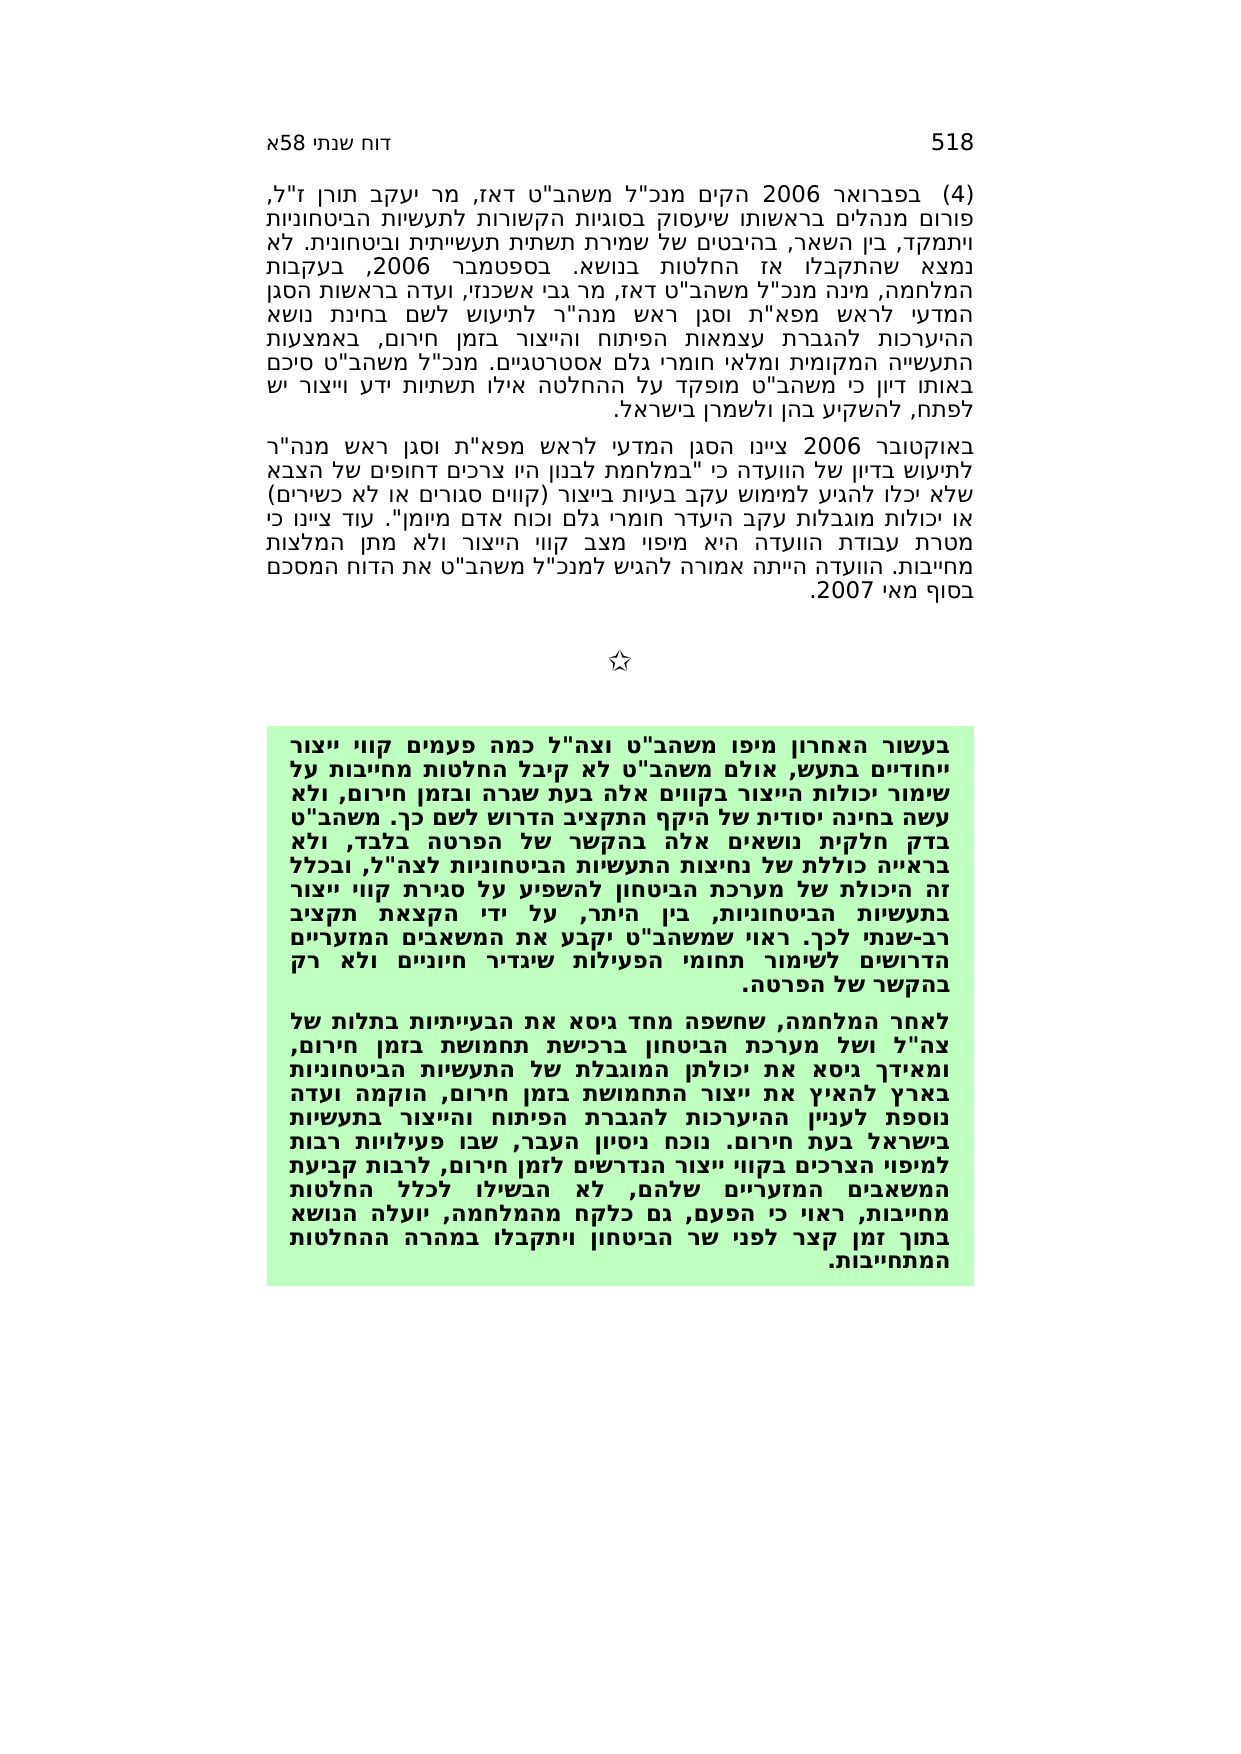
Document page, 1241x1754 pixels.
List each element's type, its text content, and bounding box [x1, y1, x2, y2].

text לאחר המלחמה, שחשפה מחד גיסא את הבעייתיות בתלות של צה"ל ושל מערכת הביטחון ברכישת תחמושת בזמן חירום, ומאידך גיסא את יכולתן המוגבלת של התעשיות הביטחוניות בארץ להאיץ את ייצור התחמושת בזמן חירום, הוקמה ועדה נוספת לעניין ההיערכות להגברת הפיתוח והייצור בתעשיות בישראל בעת חירום. נוכח ניסיון העבר, שבו פעילויות רבות למיפוי הצרכים בקווי ייצור הנדרשים לזמן חירום, לרבות קביעת המשאבים המזעריים שלהם, לא הבשילו לכלל החלטות מחייבות, ראוי כי הפעם, גם כלקח מהמלחמה, יועלה הנושא בתוך זמן קצר לפני שר הביטחון ויתקבלו במהרה ההחלטות המתחייבות. [267, 1001, 974, 1286]
text (4) בפברואר 2006 הקים מנכ"ל משהב"ט דאז, מר יעקב תורן ז"ל, פורום מנהלים בראשותו שיעסוק בסוגיות הקשורות לתעשיות הביטחוניות ויתמקד, בין השאר, בהיבטים של שמירת תשתית תעשייתית וביטחונית. לא נמצא שהתקבלו אז החלטות בנושא. בספטמבר 2006, בעקבות המלחמה, מינה מנכ"ל משהב"ט דאז, מר גבי אשכנזי, ועדה בראשות הסגן המדעי לראש מפא"ת וסגן ראש מנה"ר לתיעוש לשם בחינת נושא ההיערכות להגברת עצמאות הפיתוח והייצור בזמן חירום, באמצעות התעשייה המקומית ומלאי חומרי גלם אסטרטגיים. מנכ"ל משהב"ט סיכם באותו דיון כי משהב"ט מופקד על ההחלטה אילו תשתיות ידע וייצור יש לפתח, להשקיע בהן ולשמרן בישראל. [266, 183, 974, 423]
text באוקטובר 2006 ציינו הסגן המדעי לראש מפא"ת וסגן ראש מנה"ר לתיעוש בדיון של הוועדה כי "במלחמת לבנון היו צרכים דחופים של הצבא שלא יכלו להגיע למימוש עקב בעיות בייצור (קווים סגורים או לא כשירים) או יכולות מוגבלות עקב היעדר חומרי גלם וכוח אדם מיומן". עוד ציינו כי מטרת עבודת הוועדה היא מיפוי מצב קווי הייצור ולא מתן המלצות מחייבות. הוועדה הייתה אמורה להגיש למנכ"ל משהב"ט את הדוח המסכם בסוף מאי 2007. [266, 435, 974, 603]
text בעשור האחרון מיפו משהב"ט וצה"ל כמה פעמים קווי ייצור ייחודיים בתעש, אולם משהב"ט לא קיבל החלטות מחייבות על שימור יכולות הייצור בקווים אלה בעת שגרה ובזמן חירום, ולא עשה בחינה יסודית של היקף התקציב הדרוש לשם כך. משהב"ט בדק חלקית נושאים אלה בהקשר של הפרטה בלבד, ולא בראייה כוללת של נחיצות התעשיות הביטחוניות לצה"ל, ובכלל זה היכולת של מערכת הביטחון להשפיע על סגירת קווי ייצור בתעשיות הביטחוניות, בין היתר, על ידי הקצאת תקציב רב-שנתי לכך. ראוי שמשהב"ט יקבע את המשאבים המזעריים הדרושים לשימור תחומי הפעילות שיגדיר חיוניים ולא רק בהקשר של הפרטה. [267, 726, 974, 998]
